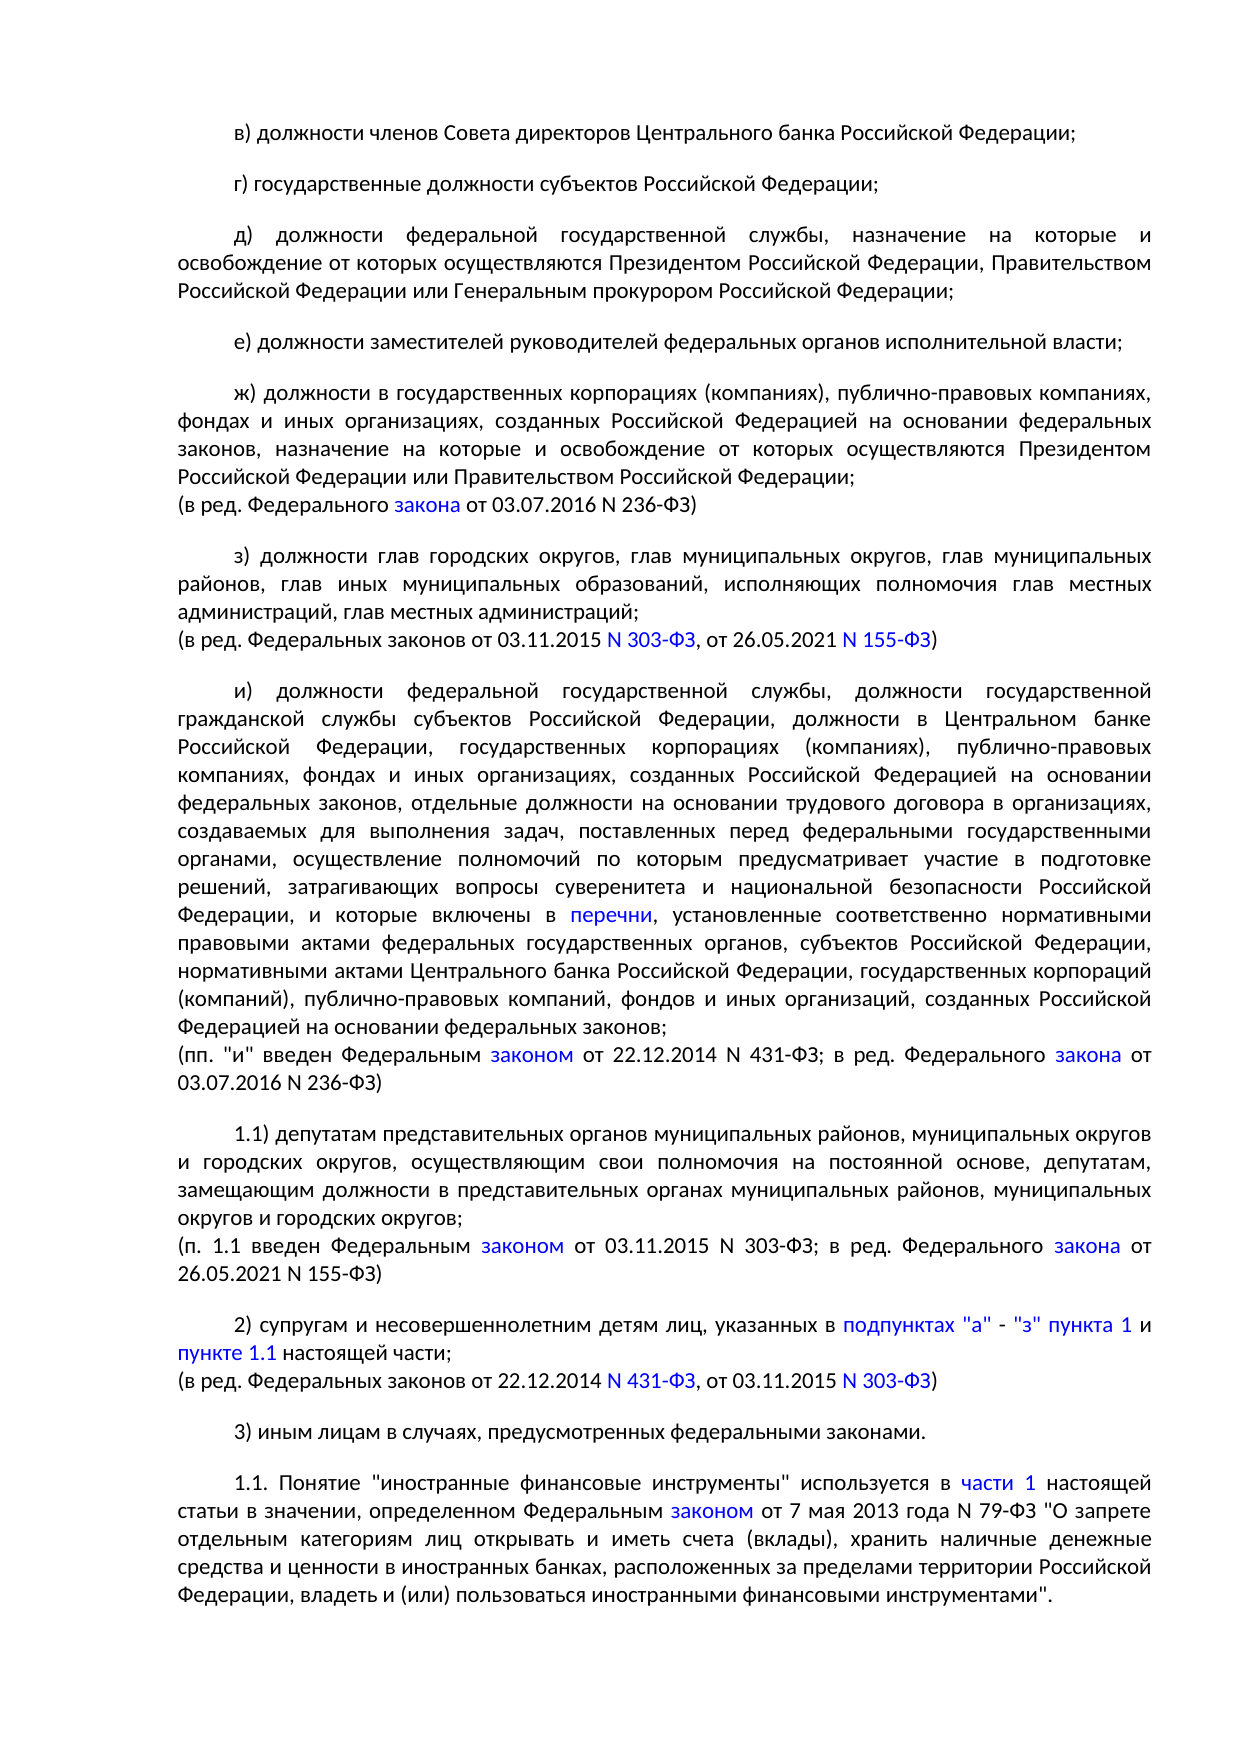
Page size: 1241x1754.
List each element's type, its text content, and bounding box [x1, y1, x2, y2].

text в) должности членов Совета директоров Центрального банка Российской Федерации; [177, 118, 1152, 146]
text (в ред. Федеральных законов от 03.11.2015 N 303-ФЗ, от 26.05.2021 N 155-ФЗ) [177, 625, 1152, 653]
text и) должности федеральной государственной службы, должности государственной гражданской службы субъектов Российской Федерации, должности в Центральном банке Российской Федерации, государственных корпорациях (компаниях), публично-правовых компаниях, фондах и иных организациях, созданных Российской Федерацией на основании федеральных законов, отдельные должности на основании трудового договора в организациях, создаваемых для выполнения задач, поставленных перед федеральными государственными органами, осуществление полномочий по которым предусматривает участие в подготовке решений, затрагивающих вопросы суверенитета и национальной безопасности Российской Федерации, и которые включены в перечни, установленные соответственно нормативными правовыми актами федеральных государственных органов, субъектов Российской Федерации, нормативными актами Центрального банка Российской Федерации, государственных корпораций (компаний), публично-правовых компаний, фондов и иных организаций, созданных Российской Федерацией на основании федеральных законов; [177, 676, 1152, 1040]
text (пп. "и" введен Федеральным законом от 22.12.2014 N 431-ФЗ; в ред. Федерального закона от 03.07.2016 N 236-ФЗ) [177, 1040, 1152, 1096]
text (в ред. Федеральных законов от 22.12.2014 N 431-ФЗ, от 03.11.2015 N 303-ФЗ) [177, 1366, 1152, 1394]
text 3) иным лицам в случаях, предусмотренных федеральными законами. [177, 1417, 1152, 1445]
text 1.1) депутатам представительных органов муниципальных районов, муниципальных округов и городских округов, осуществляющим свои полномочия на постоянной основе, депутатам, замещающим должности в представительных органах муниципальных районов, муниципальных округов и городских округов; [177, 1119, 1152, 1231]
text 2) супругам и несовершеннолетним детям лиц, указанных в подпунктах "а" - "з" пункта 1 и пункте 1.1 настоящей части; [177, 1310, 1152, 1366]
text е) должности заместителей руководителей федеральных органов исполнительной власти; [177, 327, 1152, 355]
text ж) должности в государственных корпорациях (компаниях), публично-правовых компаниях, фондах и иных организациях, созданных Российской Федерацией на основании федеральных законов, назначение на которые и освобождение от которых осуществляются Президентом Российской Федерации или Правительством Российской Федерации; [177, 378, 1152, 490]
text д) должности федеральной государственной службы, назначение на которые и освобождение от которых осуществляются Президентом Российской Федерации, Правительством Российской Федерации или Генеральным прокурором Российской Федерации; [177, 220, 1152, 304]
text 1.1. Понятие "иностранные финансовые инструменты" используется в части 1 настоящей статьи в значении, определенном Федеральным законом от 7 мая 2013 года N 79-ФЗ "О запрете отдельным категориям лиц открывать и иметь счета (вклады), хранить наличные денежные средства и ценности в иностранных банках, расположенных за пределами территории Российской Федерации, владеть и (или) пользоваться иностранными финансовыми инструментами". [177, 1468, 1152, 1608]
text (в ред. Федерального закона от 03.07.2016 N 236-ФЗ) [177, 490, 1152, 518]
text (п. 1.1 введен Федеральным законом от 03.11.2015 N 303-ФЗ; в ред. Федерального закона от 26.05.2021 N 155-ФЗ) [177, 1231, 1152, 1287]
text г) государственные должности субъектов Российской Федерации; [177, 169, 1152, 197]
text з) должности глав городских округов, глав муниципальных округов, глав муниципальных районов, глав иных муниципальных образований, исполняющих полномочия глав местных администраций, глав местных администраций; [177, 541, 1152, 625]
